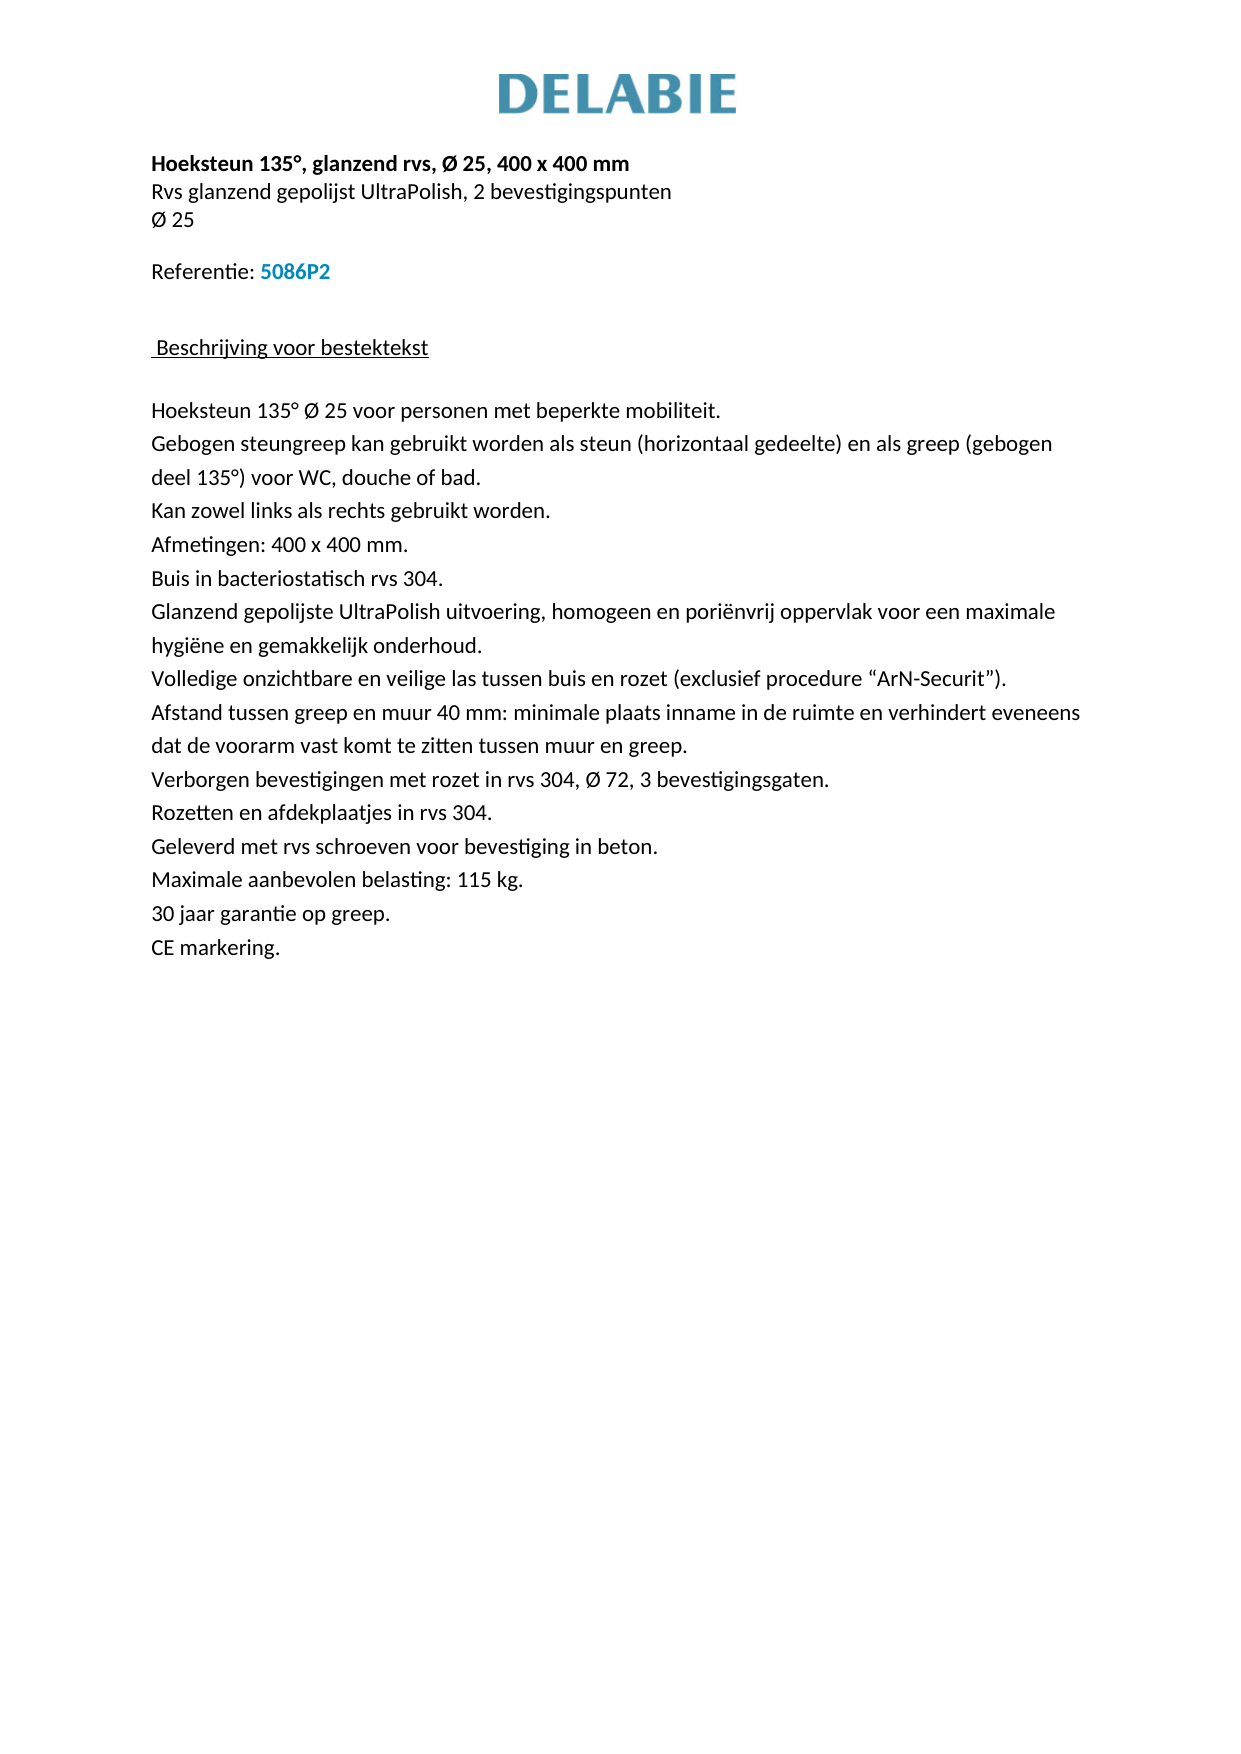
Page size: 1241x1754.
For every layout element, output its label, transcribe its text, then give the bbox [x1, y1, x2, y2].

text Afmetingen: 400 x 400 mm. [151, 530, 1084, 558]
text Beschrijving voor bestektekst [151, 333, 1084, 361]
text Afstand tussen greep en muur 40 mm: minimale plaats inname in de ruimte en verhindert eveneens dat de voorarm vast komt te zitten tussen muur en greep. [151, 698, 1084, 759]
text Hoeksteun 135° Ø 25 voor personen met beperkte mobiliteit. [151, 396, 1084, 424]
text Geleverd met rvs schroeven voor bevestiging in beton. [151, 832, 1084, 860]
text Glanzend gepolijste UltraPolish uitvoering, homogeen en poriënvrij oppervlak voor een maximale hygiëne en gemakkelijk onderhoud. [151, 597, 1084, 659]
text Referentie: 5086P2 [151, 257, 1084, 285]
text Hoeksteun 135°, glanzend rvs, Ø 25, 400 x 400 mm [151, 149, 1084, 177]
text Volledige onzichtbare en veilige las tussen buis en rozet (exclusief procedure “ArN-Securit”). [151, 664, 1084, 692]
text 30 jaar garantie op greep. [151, 899, 1084, 927]
text Maximale aanbevolen belasting: 115 kg. [151, 866, 1084, 894]
text Kan zowel links als rechts gebruikt worden. [151, 497, 1084, 525]
text Ø 25 [151, 205, 1084, 233]
text Buis in bacteriostatisch rvs 304. [151, 564, 1084, 592]
text Gebogen steungreep kan gebruikt worden als steun (horizontaal gedeelte) en als greep (gebogen deel 135°) voor WC, douche of bad. [151, 429, 1084, 491]
picture [497, 74, 738, 114]
text Rvs glanzend gepolijst UltraPolish, 2 bevestigingspunten [151, 177, 1084, 205]
text CE markering. [151, 933, 1084, 961]
text Verborgen bevestigingen met rozet in rvs 304, Ø 72, 3 bevestigingsgaten. [151, 765, 1084, 793]
text Rozetten en afdekplaatjes in rvs 304. [151, 798, 1084, 827]
